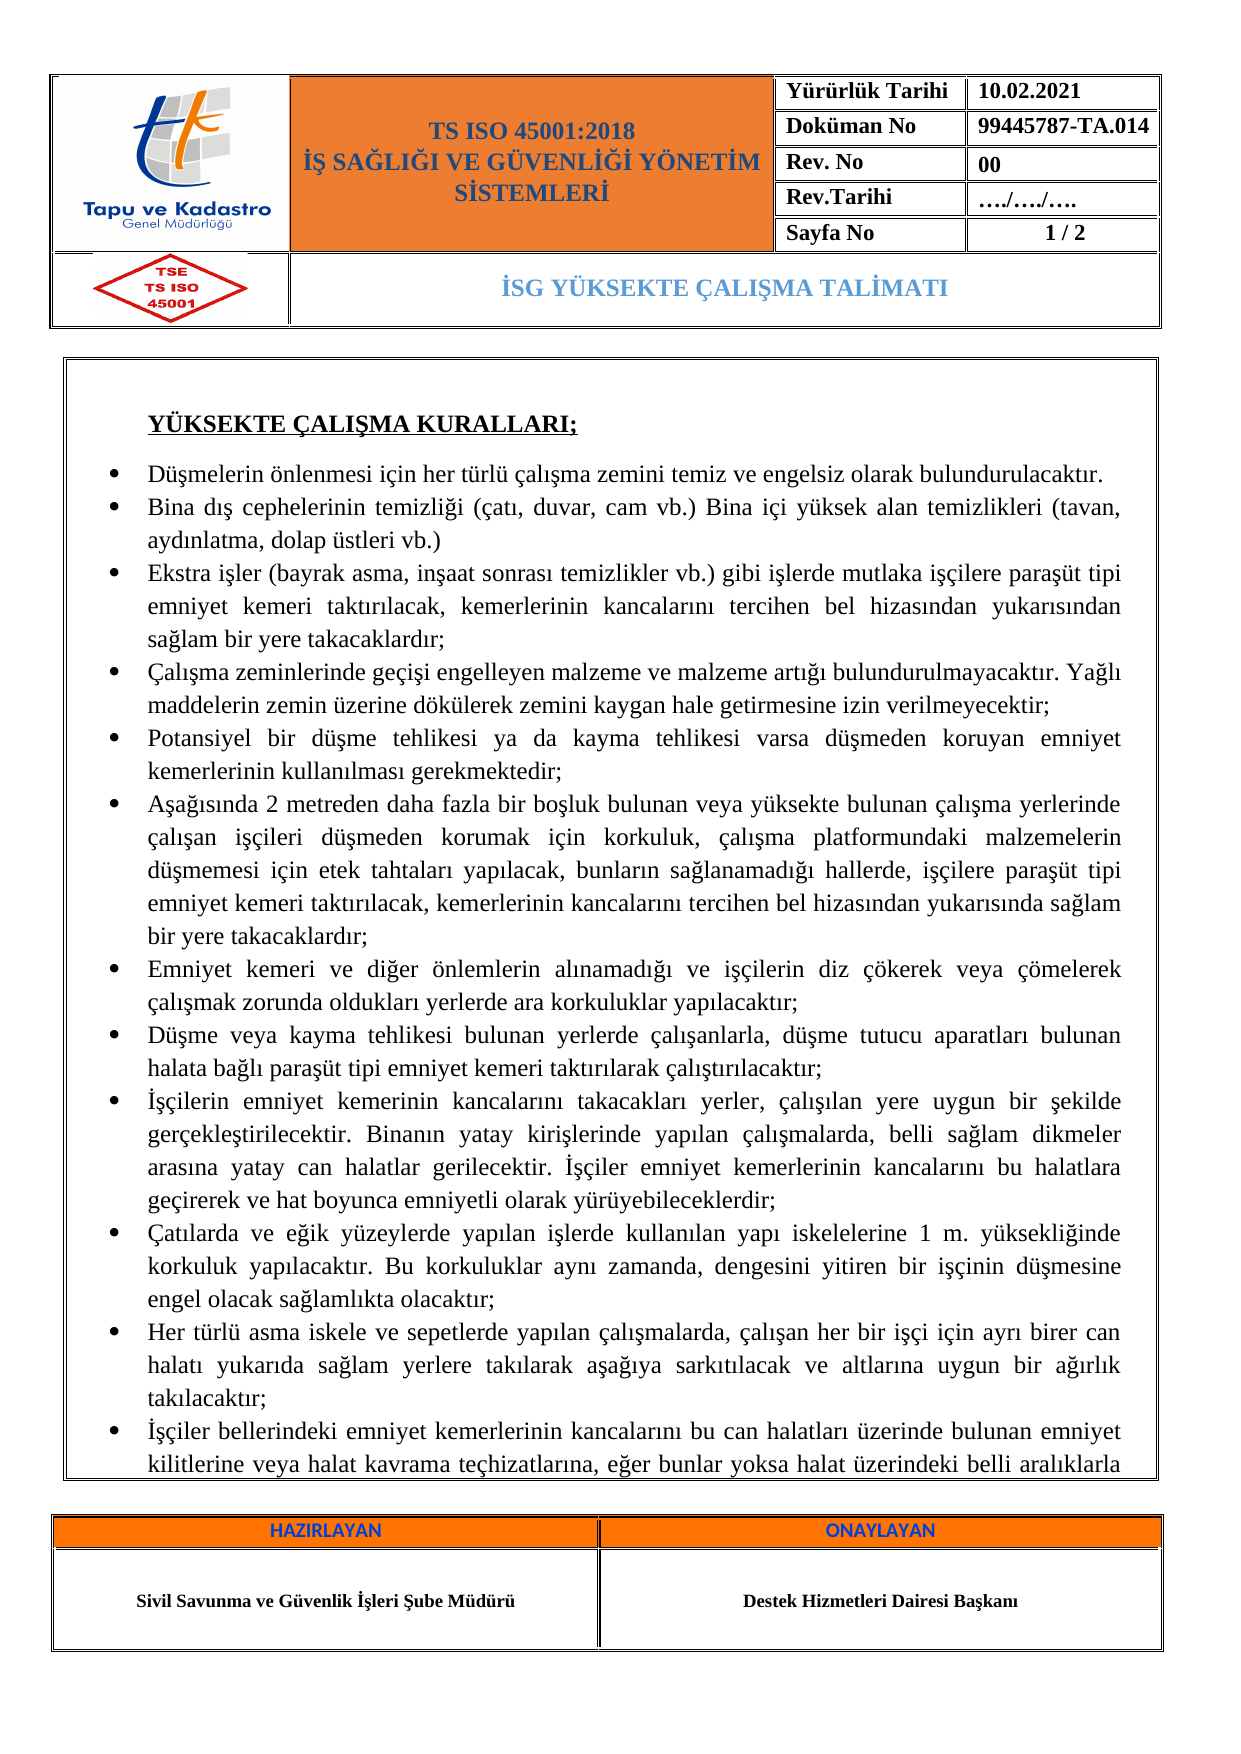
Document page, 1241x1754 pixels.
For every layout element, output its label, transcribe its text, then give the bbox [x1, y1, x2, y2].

picture [92, 253, 248, 323]
picture [58, 76, 290, 251]
